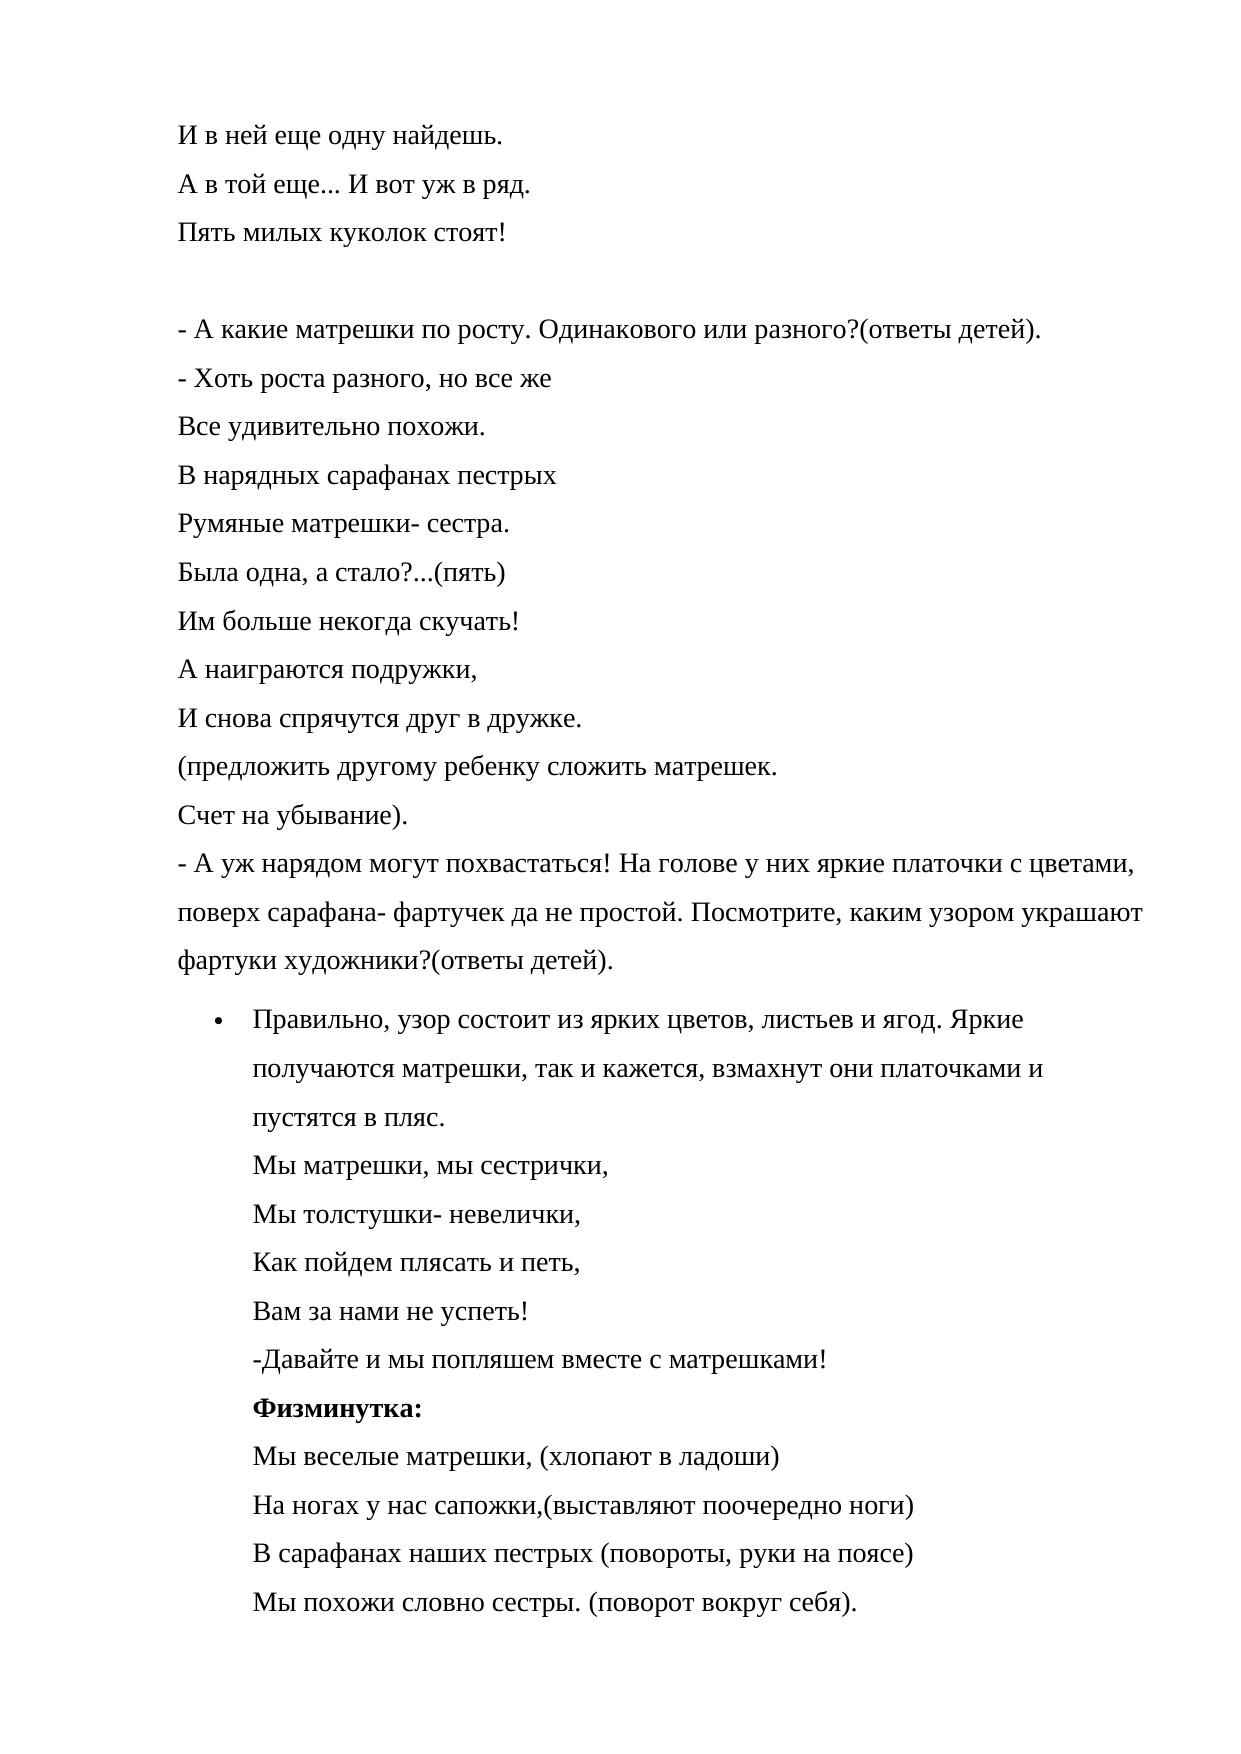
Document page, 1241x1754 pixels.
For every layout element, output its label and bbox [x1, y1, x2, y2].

text [177, 118, 1152, 976]
list [215, 1002, 1152, 1617]
